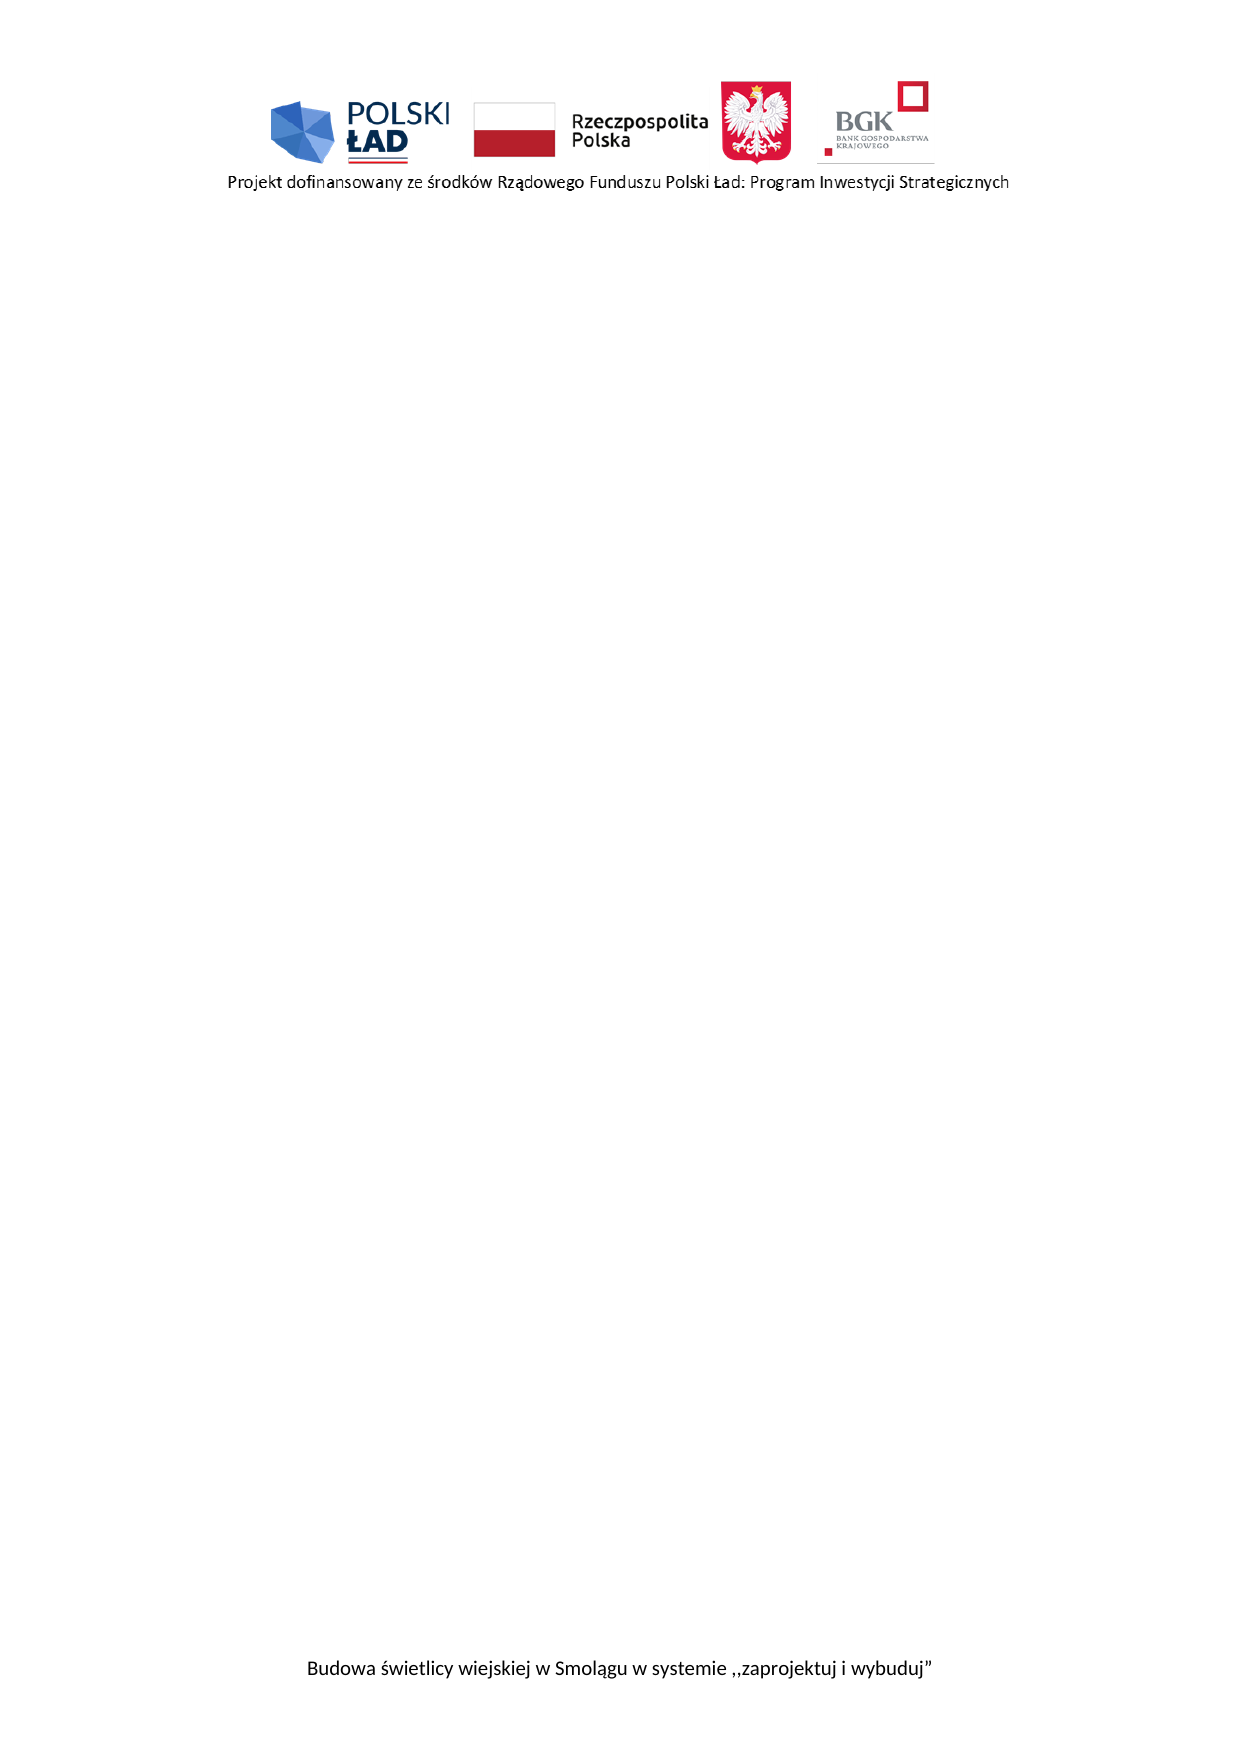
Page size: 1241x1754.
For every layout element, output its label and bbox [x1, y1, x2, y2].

picture [147, 73, 1093, 205]
